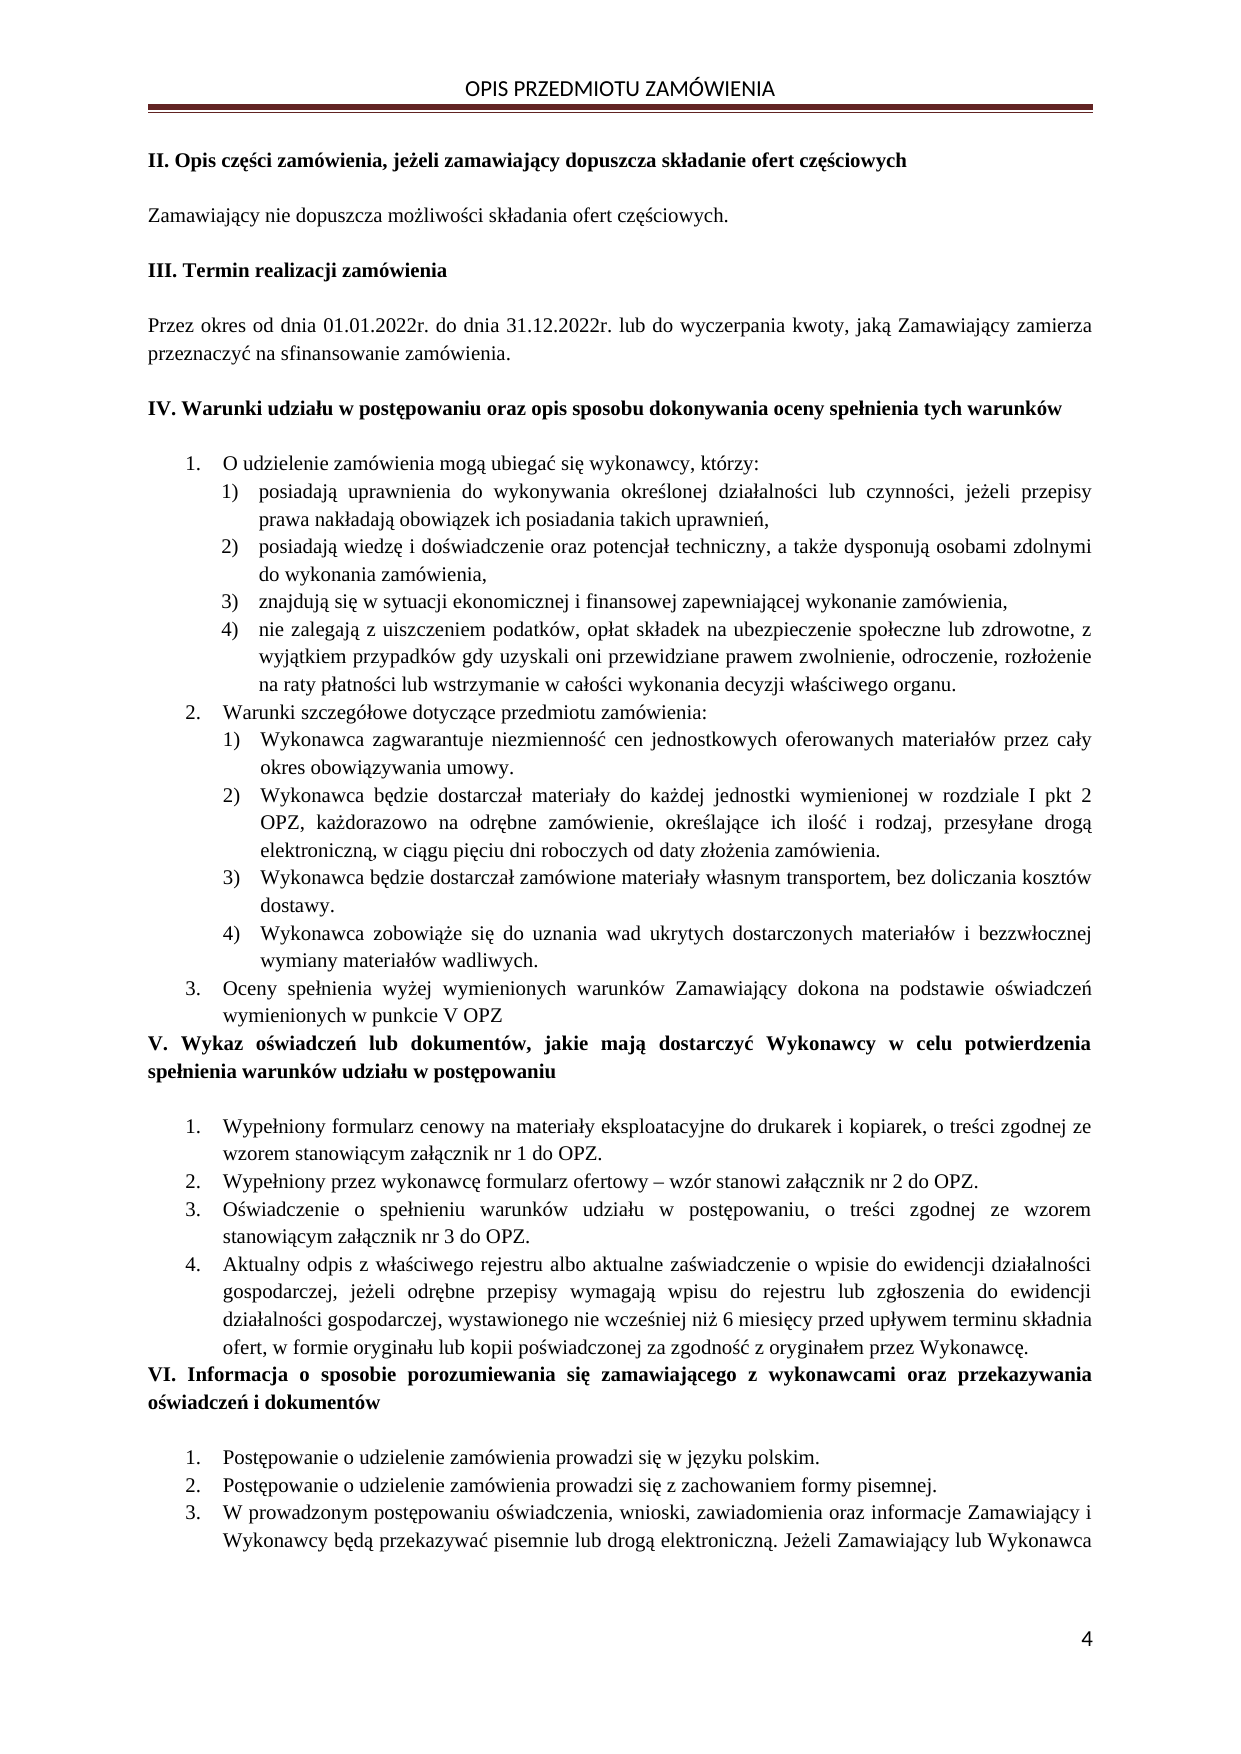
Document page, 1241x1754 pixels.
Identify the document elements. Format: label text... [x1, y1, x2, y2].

list posiadają wiedzę i doświadczenie oraz potencjał techniczny, a także dysponują osobami zdolnymi do wykonania zamówienia, [221, 534, 1093, 586]
list znajdują się w sytuacji ekonomicznej i finansowej zapewniającej wykonanie zamówienia, [221, 589, 1093, 613]
list Aktualny odpis z właściwego rejestru albo aktualne zaświadczenie o wpisie do ewidencji działalności gospodarczej, jeżeli odrębne przepisy wymagają wpisu do rejestru lub zgłoszenia do ewidencji działalności gospodarczej, wystawionego nie wcześniej niż 6 miesięcy przed upływem terminu składnia ofert, w formie oryginału lub kopii poświadczonej za zgodność z oryginałem przez Wykonawcę. [185, 1252, 1093, 1359]
list O udzielenie zamówienia mogą ubiegać się wykonawcy, którzy: [185, 451, 1093, 475]
list Wypełniony przez wykonawcę formularz ofertowy – wzór stanowi załącznik nr 2 do OPZ. [185, 1169, 1093, 1193]
list posiadają uprawnienia do wykonywania określonej działalności lub czynności, jeżeli przepisy prawa nakładają obowiązek ich posiadania takich uprawnień, [221, 479, 1093, 531]
text Zamawiający nie dopuszcza możliwości składania ofert częściowych. [148, 203, 1093, 227]
text II. Opis części zamówienia, jeżeli zamawiający dopuszcza składanie ofert częściowych [148, 148, 1093, 172]
list Wykonawca będzie dostarczał materiały do każdej jednostki wymienionej w rozdziale I pkt 2 OPZ, każdorazowo na odrębne zamówienie, określające ich ilość i rodzaj, przesyłane drogą elektroniczną, w ciągu pięciu dni roboczych od daty złożenia zamówienia. [223, 782, 1093, 862]
list Warunki szczegółowe dotyczące przedmiotu zamówienia: [185, 700, 1093, 724]
text IV. Warunki udziału w postępowaniu oraz opis sposobu dokonywania oceny spełnienia tych warunków [148, 396, 1093, 420]
list Postępowanie o udzielenie zamówienia prowadzi się w języku polskim. [185, 1445, 1093, 1469]
text III. Termin realizacji zamówienia [148, 258, 1093, 282]
text VI. Informacja o sposobie porozumiewania się zamawiającego z wykonawcami oraz przekazywania oświadczeń i dokumentów [148, 1362, 1093, 1414]
list Oceny spełnienia wyżej wymienionych warunków Zamawiający dokona na podstawie oświadczeń wymienionych w punkcie V OPZ [185, 976, 1093, 1027]
list Wypełniony formularz cenowy na materiały eksploatacyjne do drukarek i kopiarek, o treści zgodnej ze wzorem stanowiącym załącznik nr 1 do OPZ. [185, 1114, 1093, 1165]
list Oświadczenie o spełnieniu warunków udziału w postępowaniu, o treści zgodnej ze wzorem stanowiącym załącznik nr 3 do OPZ. [185, 1197, 1093, 1248]
list Postępowanie o udzielenie zamówienia prowadzi się z zachowaniem formy pisemnej. [185, 1473, 1093, 1497]
text V. Wykaz oświadczeń lub dokumentów, jakie mają dostarczyć Wykonawcy w celu potwierdzenia spełnienia warunków udziału w postępowaniu [148, 1031, 1093, 1083]
list Wykonawca zobowiąże się do uznania wad ukrytych dostarczonych materiałów i bezzwłocznej wymiany materiałów wadliwych. [223, 921, 1093, 972]
list Wykonawca będzie dostarczał zamówione materiały własnym transportem, bez doliczania kosztów dostawy. [223, 865, 1093, 917]
text Przez okres od dnia 01.01.2022r. do dnia 31.12.2022r. lub do wyczerpania kwoty, jaką Zamawiający zamierza przeznaczyć na sfinansowanie zamówienia. [148, 313, 1093, 365]
list nie zalegają z uiszczeniem podatków, opłat składek na ubezpieczenie społeczne lub zdrowotne, z wyjątkiem przypadków gdy uzyskali oni przewidziane prawem zwolnienie, odroczenie, rozłożenie na raty płatności lub wstrzymanie w całości wykonania decyzji właściwego organu. [221, 617, 1093, 696]
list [185, 1500, 1093, 1552]
list Wykonawca zagwarantuje niezmienność cen jednostkowych oferowanych materiałów przez cały okres obowiązywania umowy. [223, 727, 1093, 779]
